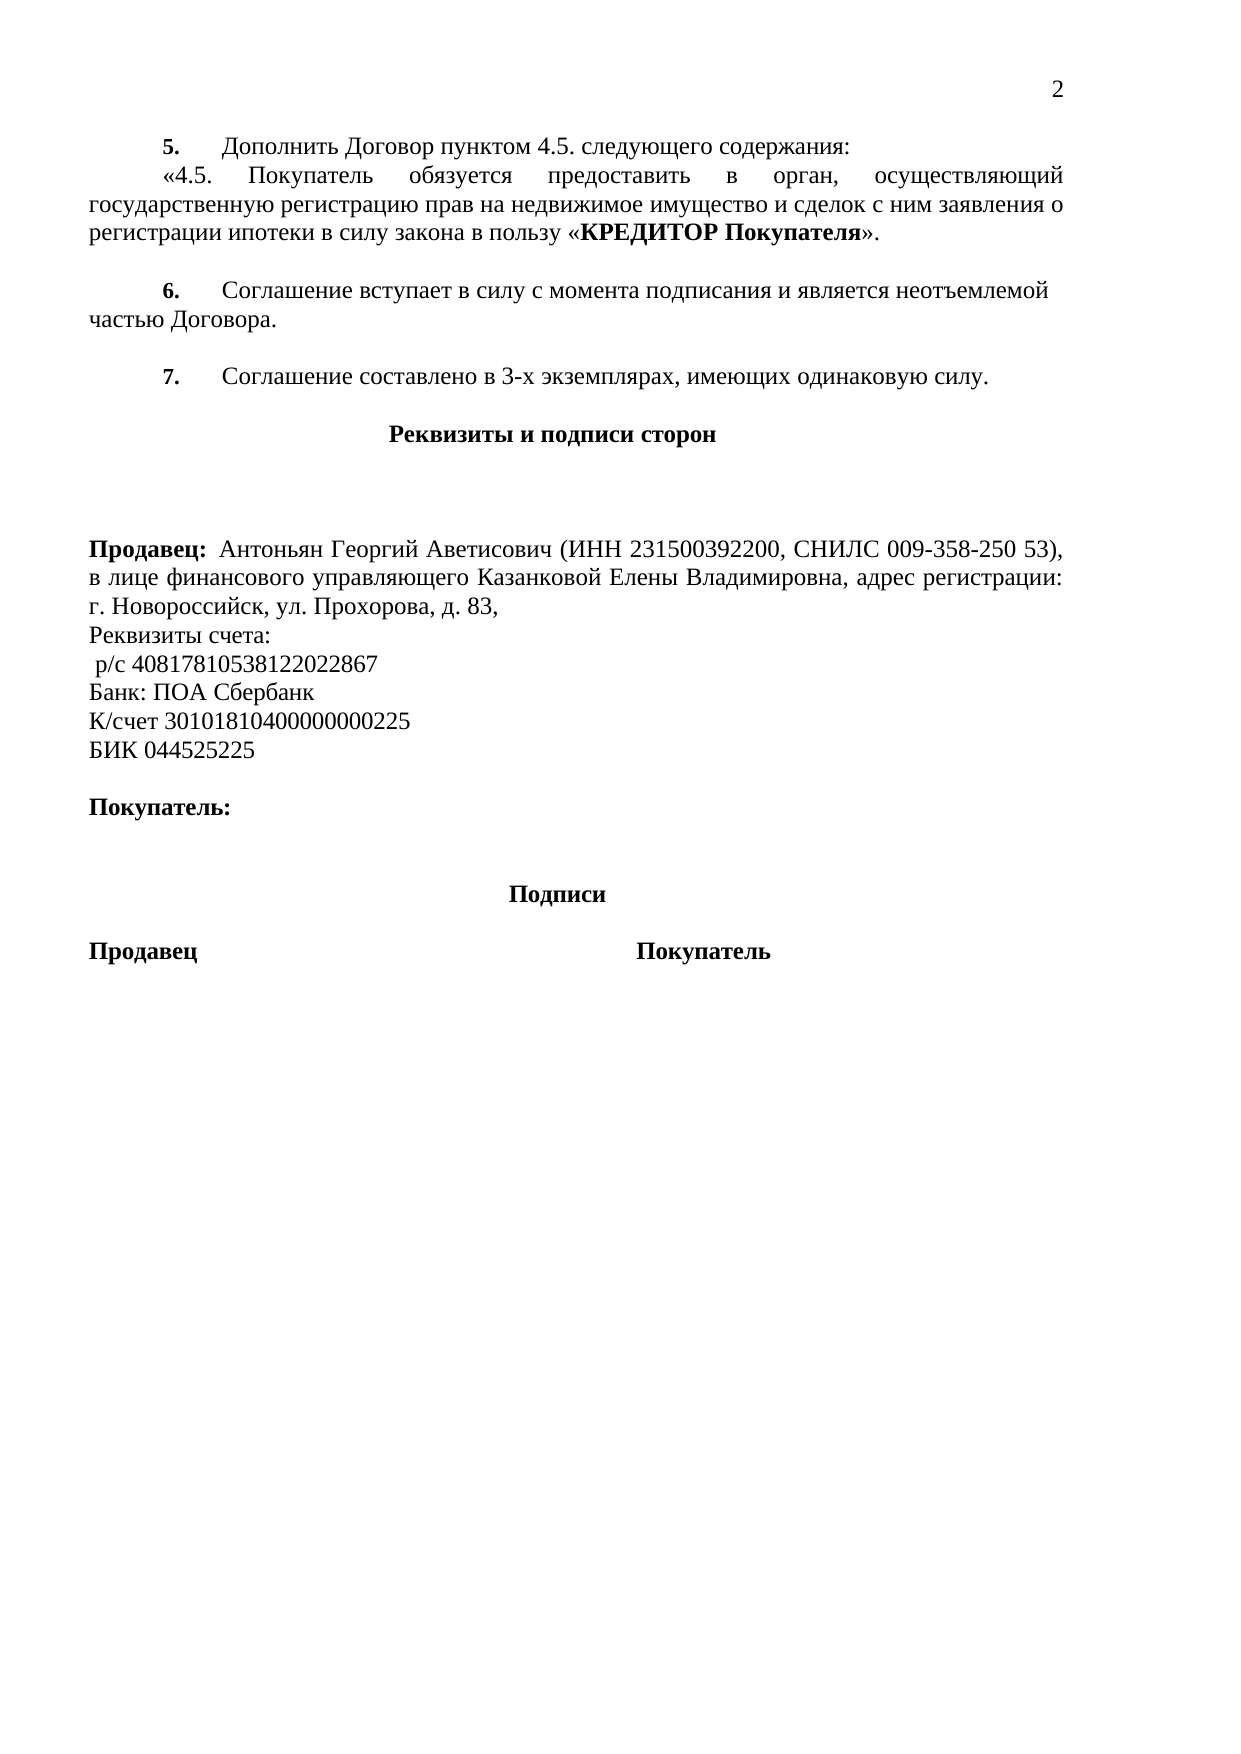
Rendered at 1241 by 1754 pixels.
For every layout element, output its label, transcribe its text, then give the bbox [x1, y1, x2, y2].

text БИК 044525225 [89, 735, 1169, 764]
text Покупатель: [89, 792, 1169, 821]
list Дополнить Договор пунктом 4.5. следующего содержания: [162, 131, 1169, 160]
text р/с 40817810538122022867 [95, 649, 1169, 677]
text Продавец Покупатель [89, 936, 1169, 965]
text Подписи [387, 879, 727, 907]
text Банк: ПОА Сбербанк [89, 677, 1169, 706]
list Соглашение составлено в 3-х экземплярах, имеющих одинаковую силу. [162, 361, 1169, 390]
text Реквизиты и подписи сторон [387, 419, 717, 447]
text К/счет 30101810400000000225 [89, 706, 1169, 735]
text 2 [77, 74, 1064, 102]
text Реквизиты счета: [89, 620, 1169, 649]
text Продавец: Антоньян Георгий Аветисович (ИНН 231500392200, СНИЛС 009-358-250 53), в лице финансового управляющего Казанковой Елены Владимировна, адрес регистрации: г. Новороссийск, ул. Прохорова, д. 83, [89, 534, 1064, 620]
text «4.5. Покупатель обязуется предоставить в орган, осуществляющий государственную регистрацию прав на недвижимое имущество и сделок с ним заявления о регистрации ипотеки в силу закона в пользу «КРЕДИТОР Покупателя». [89, 160, 1064, 246]
list Соглашение вступает в силу с момента подписания и является неотъемлемой частью Договора. [89, 275, 1064, 332]
